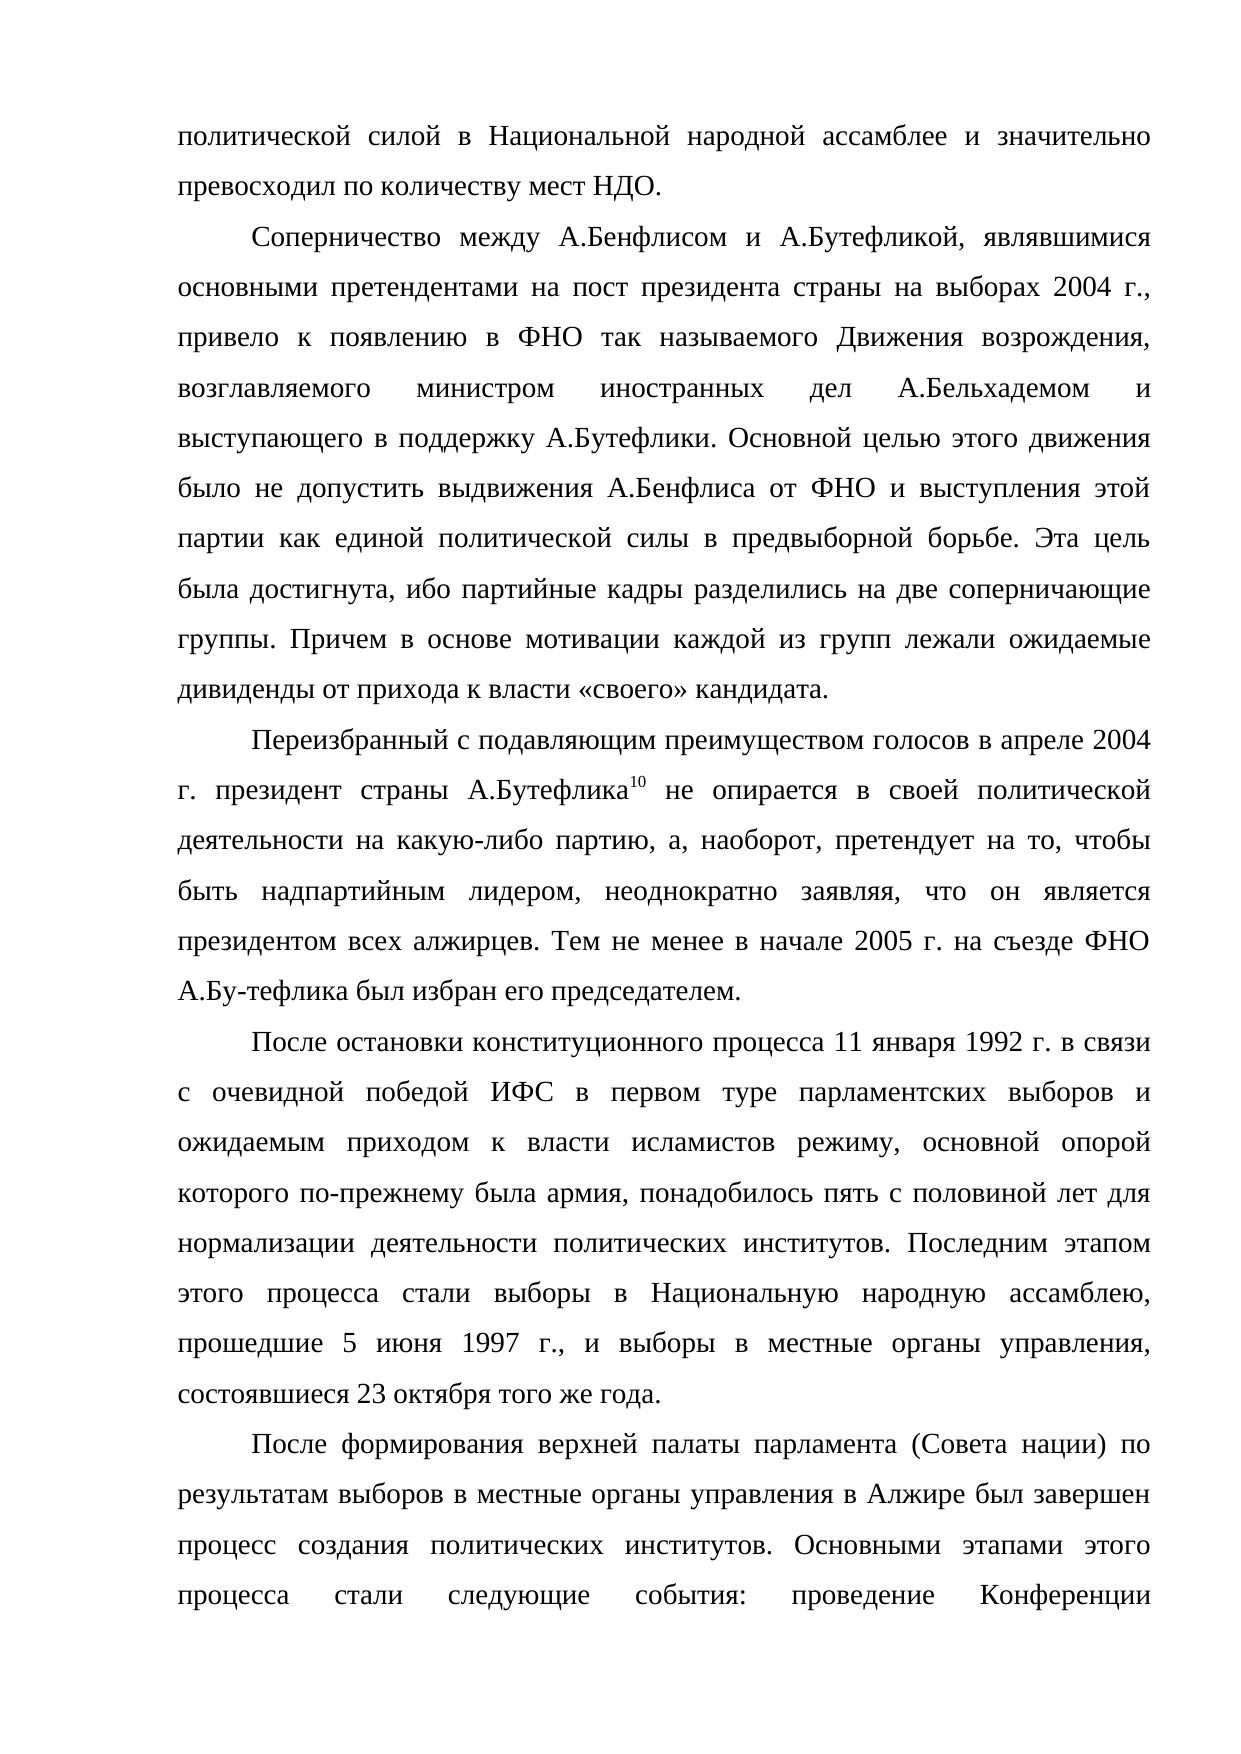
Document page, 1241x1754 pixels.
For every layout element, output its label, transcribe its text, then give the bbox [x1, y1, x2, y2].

text Соперничество между А.Бенфлисом и А.Бутефликой, являвшимися основными претендентами на пост президента страны на выборах 2004 г., привело к появлению в ФНО так называемого Движения возрождения, возглавляемого министром иностранных дел А.Бельхадемом и выступающего в поддержку А.Бутефлики. Основной целью этого движения было не допустить выдвижения А.Бенфлиса от ФНО и выступления этой партии как единой политической силы в предвыборной борьбе. Эта цель была достигнута, ибо партийные кадры разделились на две соперничающие группы. Причем в основе мотивации каждой из групп лежали ожидаемые дивиденды от прихода к власти «своего» кандидата. [177, 219, 1152, 705]
text После остановки конституционного процесса 11 января 1992 г. в связи с очевидной победой ИФС в первом туре парламентских выборов и ожидаемым приходом к власти исламистов режиму, основной опорой которого по-прежнему была армия, понадобилось пять с половиной лет для нормализации деятельности политических институтов. Последним этапом этого процесса стали выборы в Национальную народную ассамблею, прошедшие 5 июня 1997 г., и выборы в местные органы управления, состоявшиеся 23 октября того же года. [177, 1024, 1152, 1409]
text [177, 118, 1152, 202]
text Переизбранный с подавляющим преимуществом голосов в апреле 2004 г. президент страны А.Бутефлика10 не опирается в своей политической деятельности на какую-либо партию, а, наоборот, претендует на то, чтобы быть надпартийным лидером, неоднократно заявляя, что он является президентом всех алжирцев. Тем не менее в начале 2005 г. на съезде ФНО А.Бу-тефлика был избран его председателем. [177, 722, 1152, 1007]
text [177, 1426, 1152, 1611]
